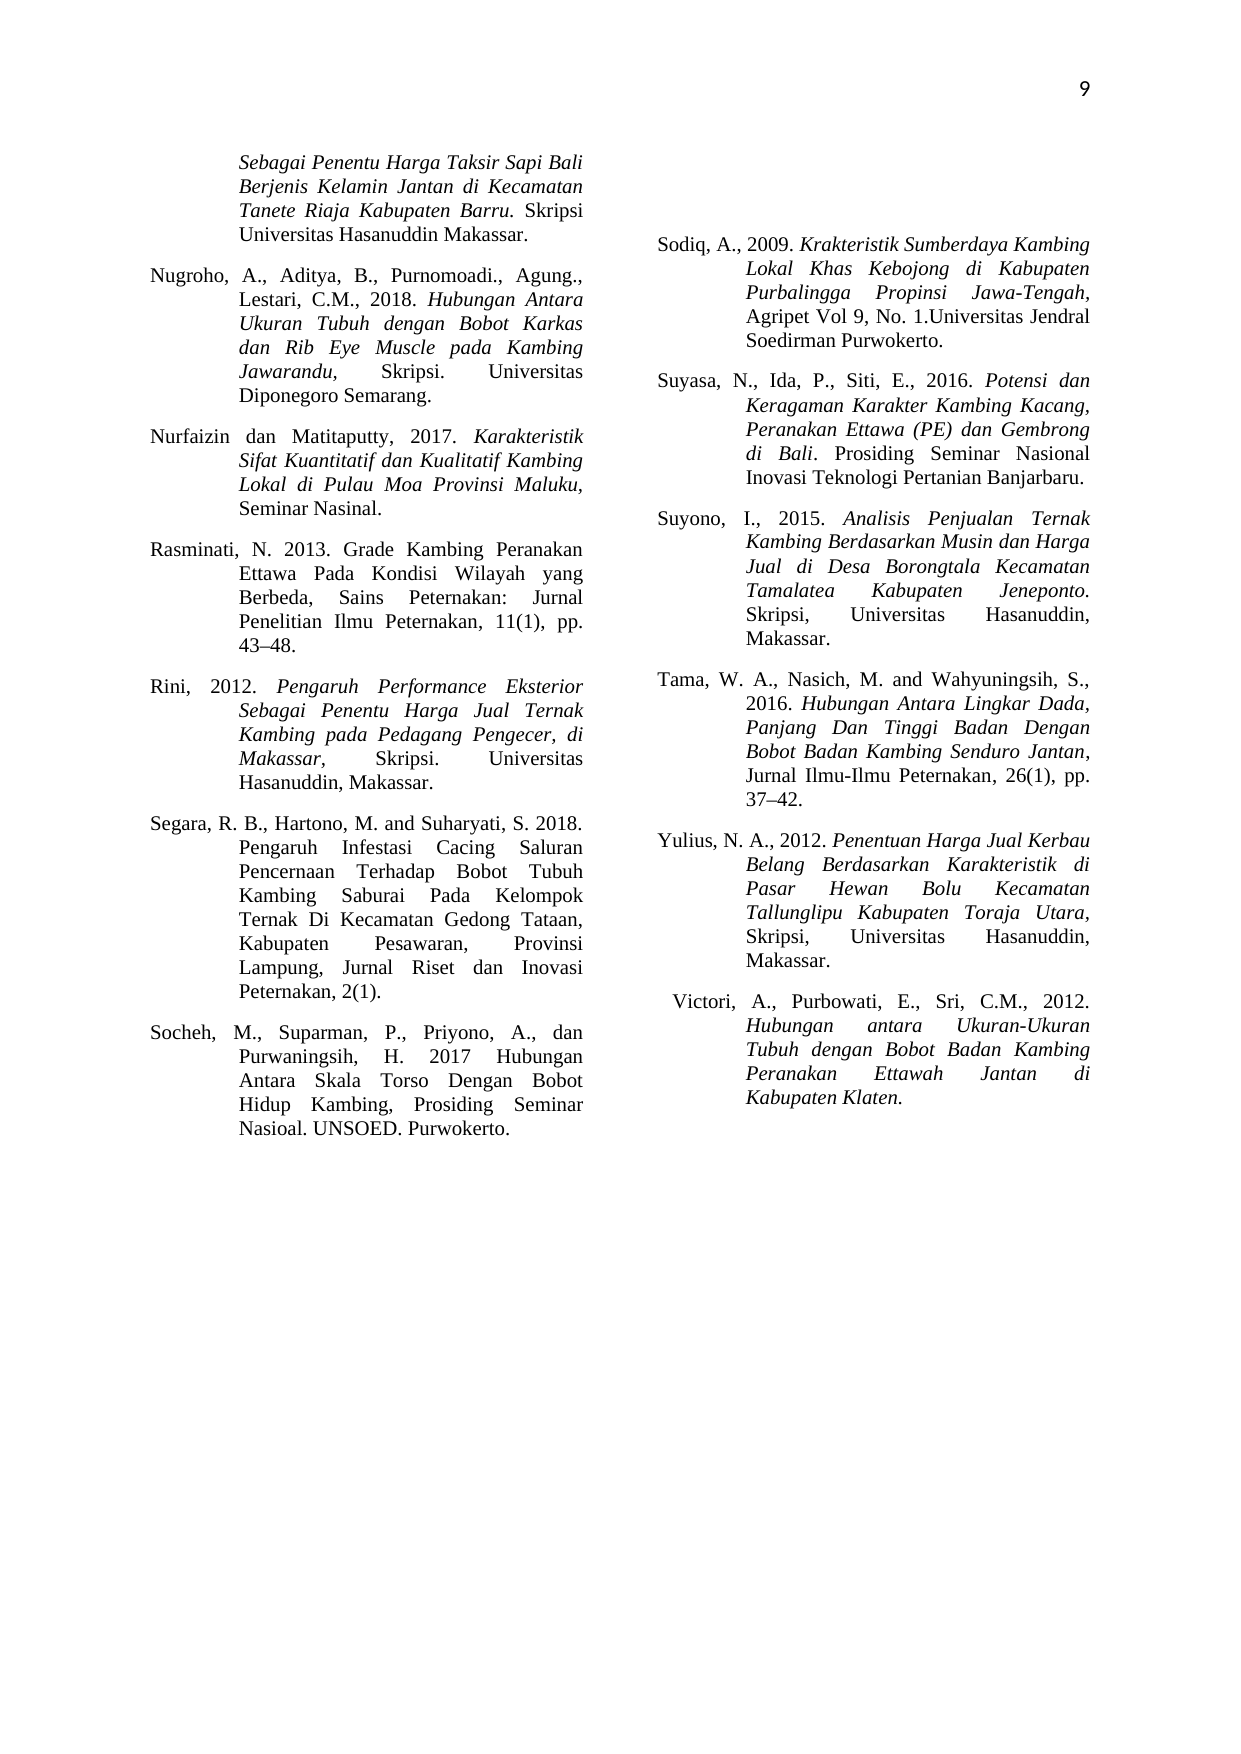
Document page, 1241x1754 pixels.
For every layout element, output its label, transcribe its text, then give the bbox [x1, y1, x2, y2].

text Sodiq, A., 2009. Krakteristik Sumberdaya Kambing Lokal Khas Kebojong di Kabupaten Purbalingga Propinsi Jawa-Tengah, Agripet Vol 9, No. 1.Universitas Jendral Soedirman Purwokerto. [657, 231, 1090, 352]
text Rini, 2012. Pengaruh Performance Eksterior Sebagai Penentu Harga Jual Ternak Kambing pada Pedagang Pengecer, di Makassar, Skripsi. Universitas Hasanuddin, Makassar. [150, 674, 583, 794]
text Nugroho, A., Aditya, B., Purnomoadi., Agung., Lestari, C.M., 2018. Hubungan Antara Ukuran Tubuh dengan Bobot Karkas dan Rib Eye Muscle pada Kambing Jawarandu, Skripsi. Universitas Diponegoro Semarang. [150, 263, 583, 407]
text Suyono, I., 2015. Analisis Penjualan Ternak Kambing Berdasarkan Musin dan Harga Jual di Desa Borongtala Kecamatan Tamalatea Kabupaten Jeneponto. Skripsi, Universitas Hasanuddin, Makassar. [657, 505, 1090, 650]
text Segara, R. B., Hartono, M. and Suharyati, S. 2018. Pengaruh Infestasi Cacing Saluran Pencernaan Terhadap Bobot Tubuh Kambing Saburai Pada Kelompok Ternak Di Kecamatan Gedong Tataan, Kabupaten Pesawaran, Provinsi Lampung, Jurnal Riset dan Inovasi Peternakan, 2(1). [150, 811, 583, 1003]
text Nurfaizin dan Matitaputty, 2017. Karakteristik Sifat Kuantitatif dan Kualitatif Kambing Lokal di Pulau Moa Provinsi Maluku, Seminar Nasinal. [150, 424, 583, 520]
text Socheh, M., Suparman, P., Priyono, A., dan Purwaningsih, H. 2017 Hubungan Antara Skala Torso Dengan Bobot Hidup Kambing, Prosiding Seminar Nasioal. UNSOED. Purwokerto. [150, 1020, 583, 1140]
text Rasminati, N. 2013. Grade Kambing Peranakan Ettawa Pada Kondisi Wilayah yang Berbeda, Sains Peternakan: Jurnal Penelitian Ilmu Peternakan, 11(1), pp. 43–48. [150, 537, 583, 657]
text Tama, W. A., Nasich, M. and Wahyuningsih, S., 2016. Hubungan Antara Lingkar Dada, Panjang Dan Tinggi Badan Dengan Bobot Badan Kambing Senduro Jantan, Jurnal Ilmu-Ilmu Peternakan, 26(1), pp. 37–42. [657, 666, 1090, 811]
text Victori, A., Purbowati, E., Sri, C.M., 2012. Hubungan antara Ukuran-Ukuran Tubuh dengan Bobot Badan Kambing Peranakan Ettawah Jantan di Kabupaten Klaten. [657, 988, 1090, 1109]
text Yulius, N. A., 2012. Penentuan Harga Jual Kerbau Belang Berdasarkan Karakteristik di Pasar Hewan Bolu Kecamatan Tallunglipu Kabupaten Toraja Utara, Skripsi, Universitas Hasanuddin, Makassar. [657, 827, 1090, 972]
text Suyasa, N., Ida, P., Siti, E., 2016. Potensi dan Keragaman Karakter Kambing Kacang, Peranakan Ettawa (PE) dan Gembrong di Bali. Prosiding Seminar Nasional Inovasi Teknologi Pertanian Banjarbaru. [657, 368, 1090, 489]
